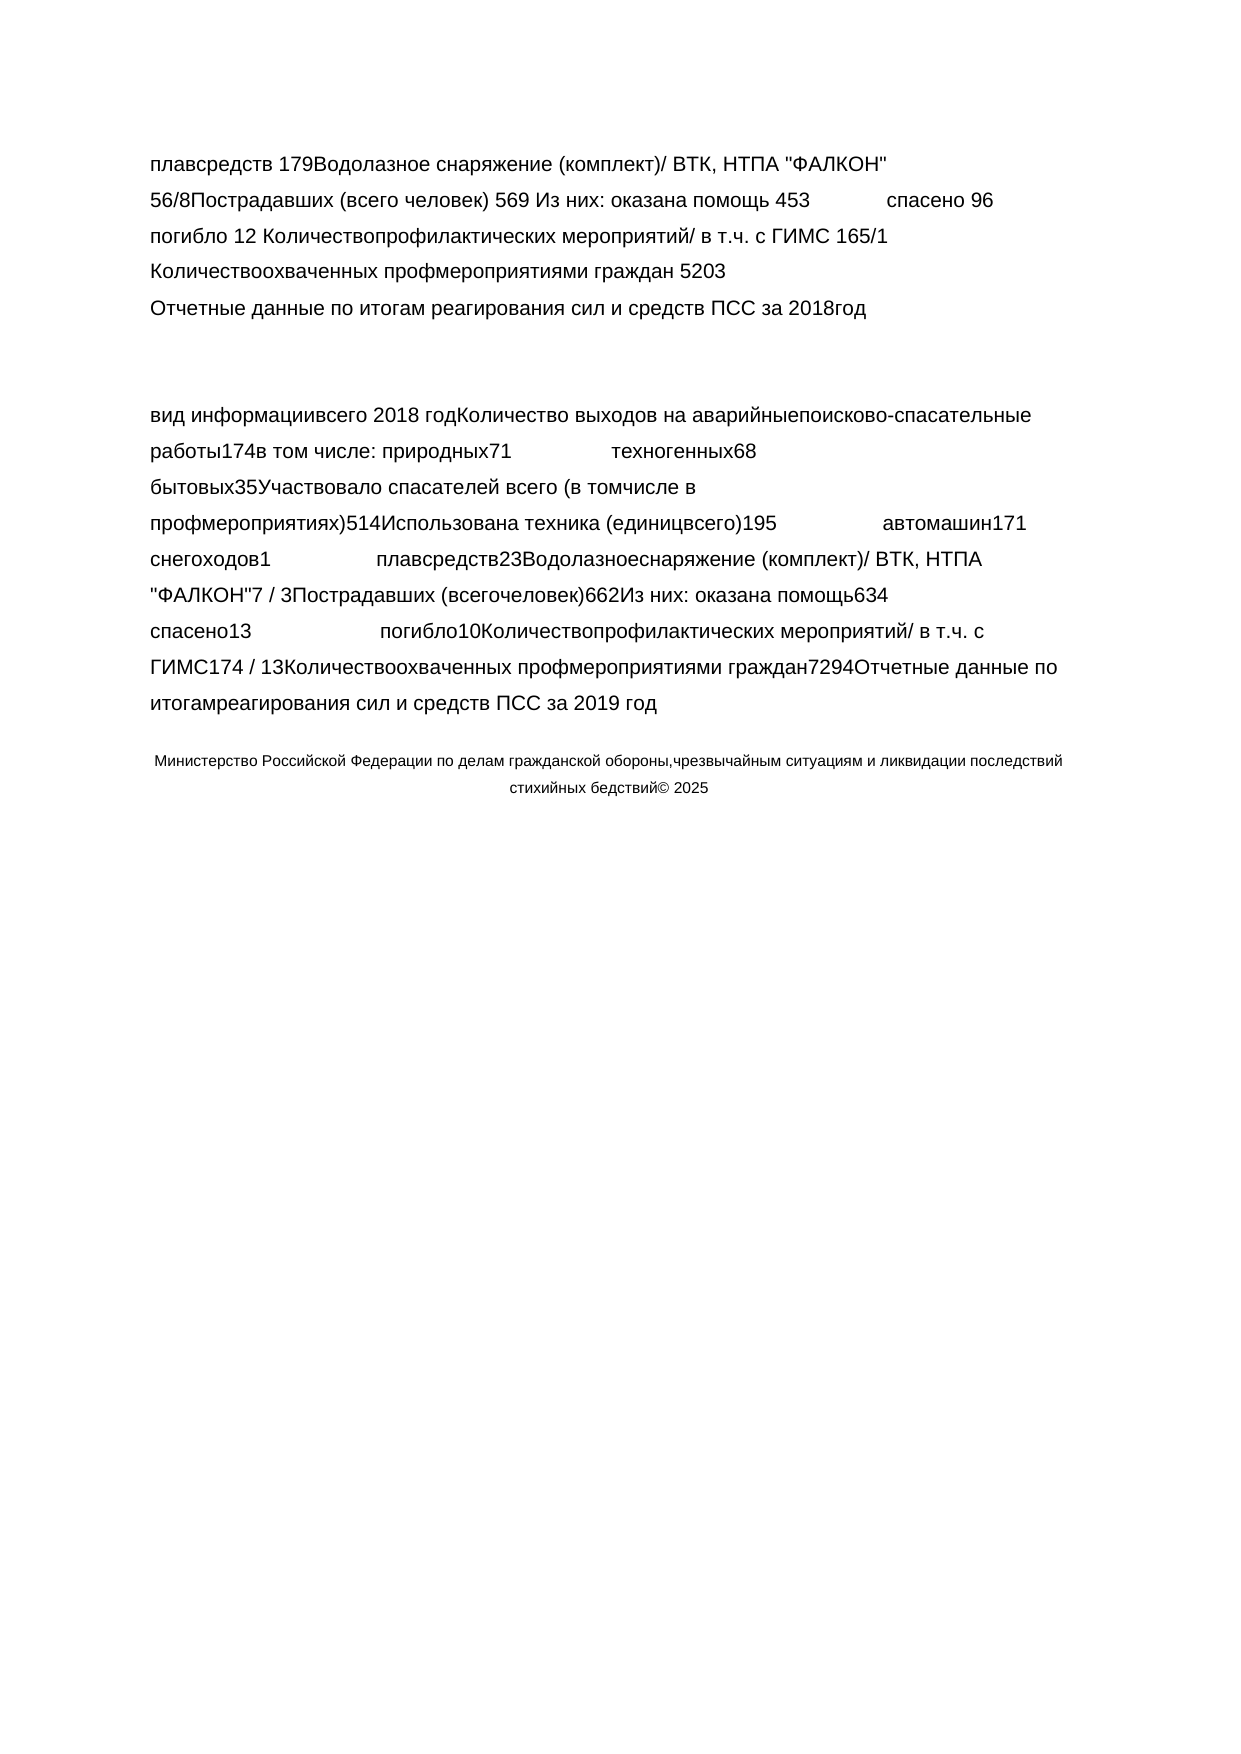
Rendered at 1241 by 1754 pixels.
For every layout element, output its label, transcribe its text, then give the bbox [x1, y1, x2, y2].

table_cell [140, 150, 1078, 752]
table_cell Министерство Российской Федерации по делам гражданской обороны,чрезвычайным ситуациям и ликвидации последствий стихийных бедствий© 2025 [140, 752, 1078, 833]
